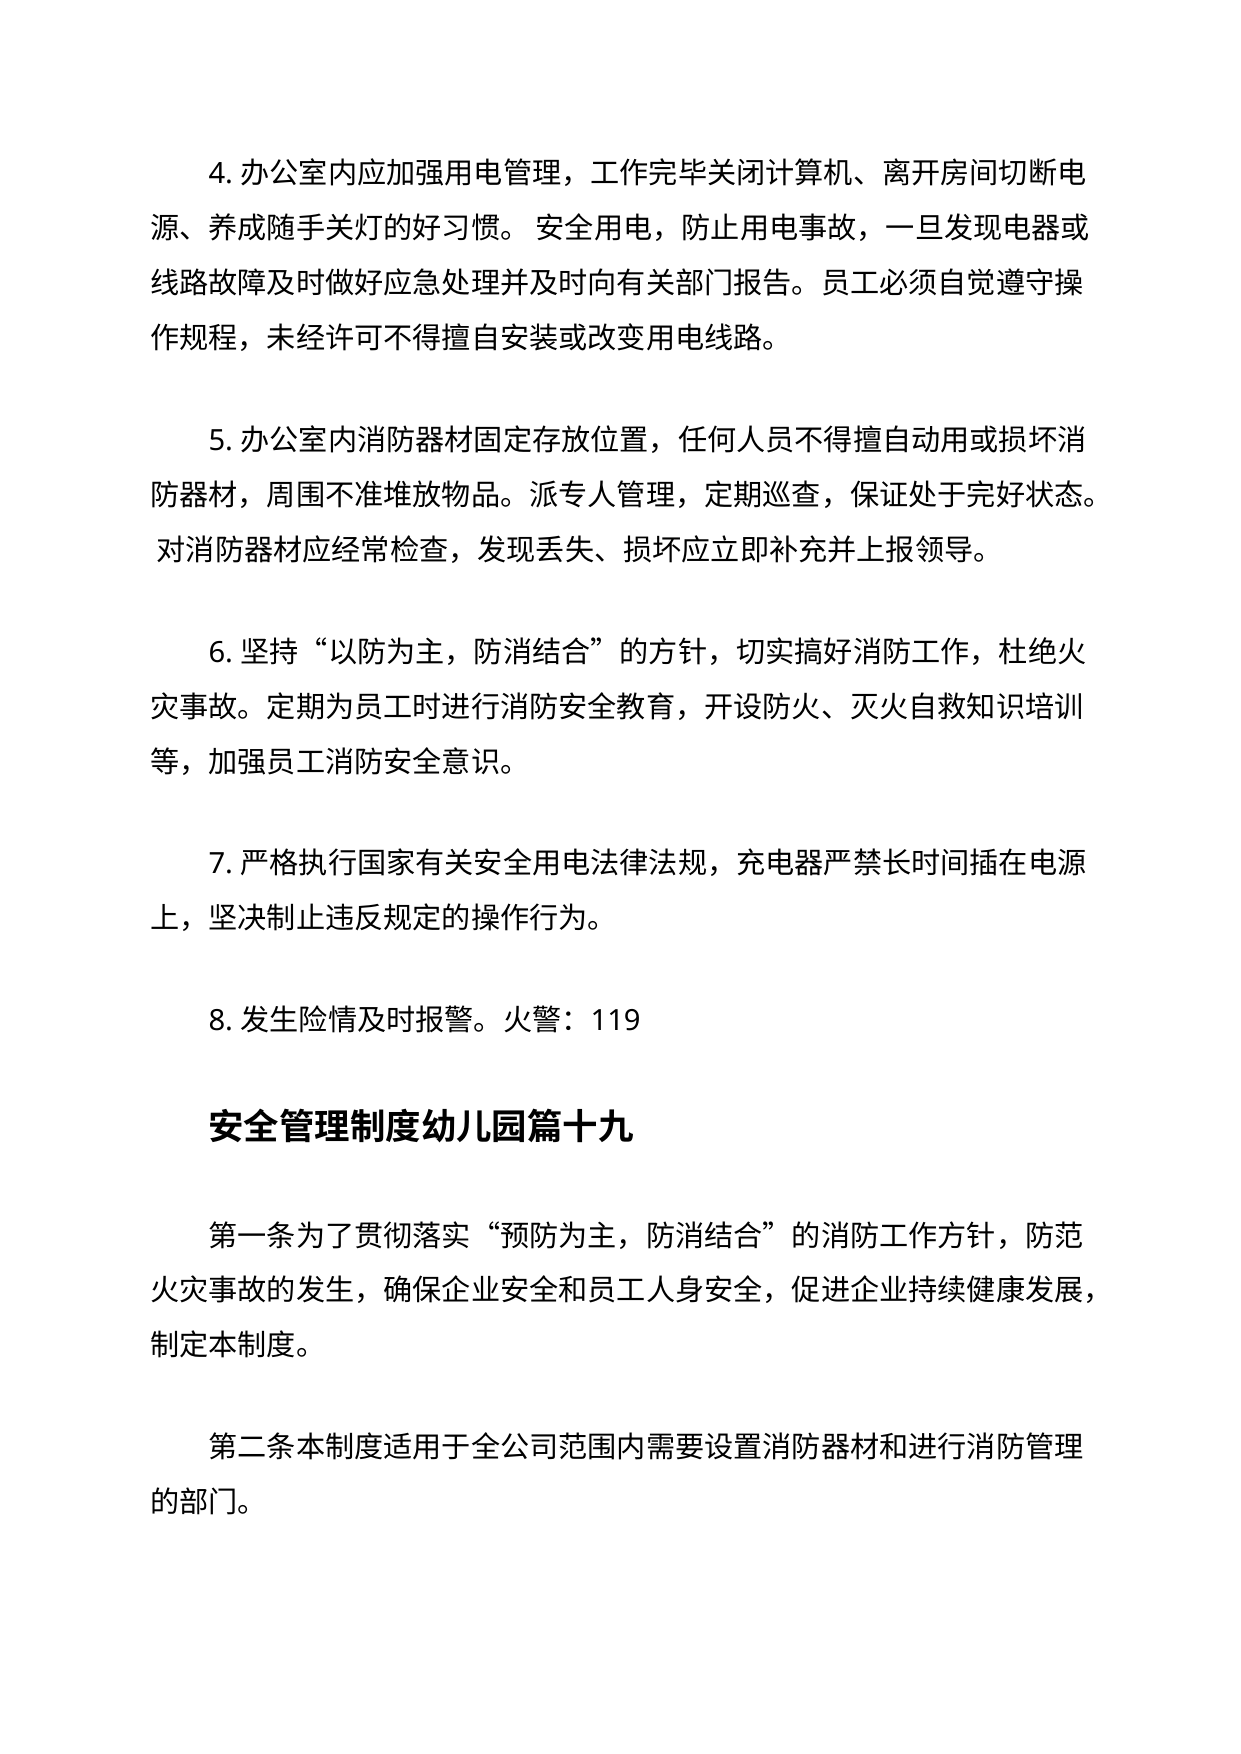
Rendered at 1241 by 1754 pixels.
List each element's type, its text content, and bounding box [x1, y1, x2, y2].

text 第一条为了贯彻落实“预防为主，防消结合”的消防工作方针，防范火灾事故的发生，确保企业安全和员工人身安全，促进企业持续健康发展，制定本制度。 [150, 1212, 1090, 1364]
text 第二条本制度适用于全公司范围内需要设置消防器材和进行消防管理的部门。 [150, 1424, 1090, 1521]
text 6. 坚持“以防为主，防消结合”的方针，切实搞好消防工作，杜绝火灾事故。定期为员工时进行消防安全教育，开设防火、灭火自救知识培训等，加强员工消防安全意识。 [150, 628, 1090, 780]
text 8. 发生险情及时报警。火警：119 [150, 997, 1090, 1039]
text 5. 办公室内消防器材固定存放位置，任何人员不得擅自动用或损坏消防器材，周围不准堆放物品。派专人管理，定期巡查，保证处于完好状态。 对消防器材应经常检查，发现丢失、损坏应立即补充并上报领导。 [150, 417, 1090, 569]
text 4. 办公室内应加强用电管理，工作完毕关闭计算机、离开房间切断电源、养成随手关灯的好习惯。 安全用电，防止用电事故，一旦发现电器或线路故障及时做好应急处理并及时向有关部门报告。员工必须自觉遵守操作规程，未经许可不得擅自安装或改变用电线路。 [150, 150, 1090, 357]
text 安全管理制度幼儿园篇十九 [150, 1099, 1090, 1150]
text 7. 严格执行国家有关安全用电法律法规，充电器严禁长时间插在电源上，坚决制止违反规定的操作行为。 [150, 840, 1090, 937]
